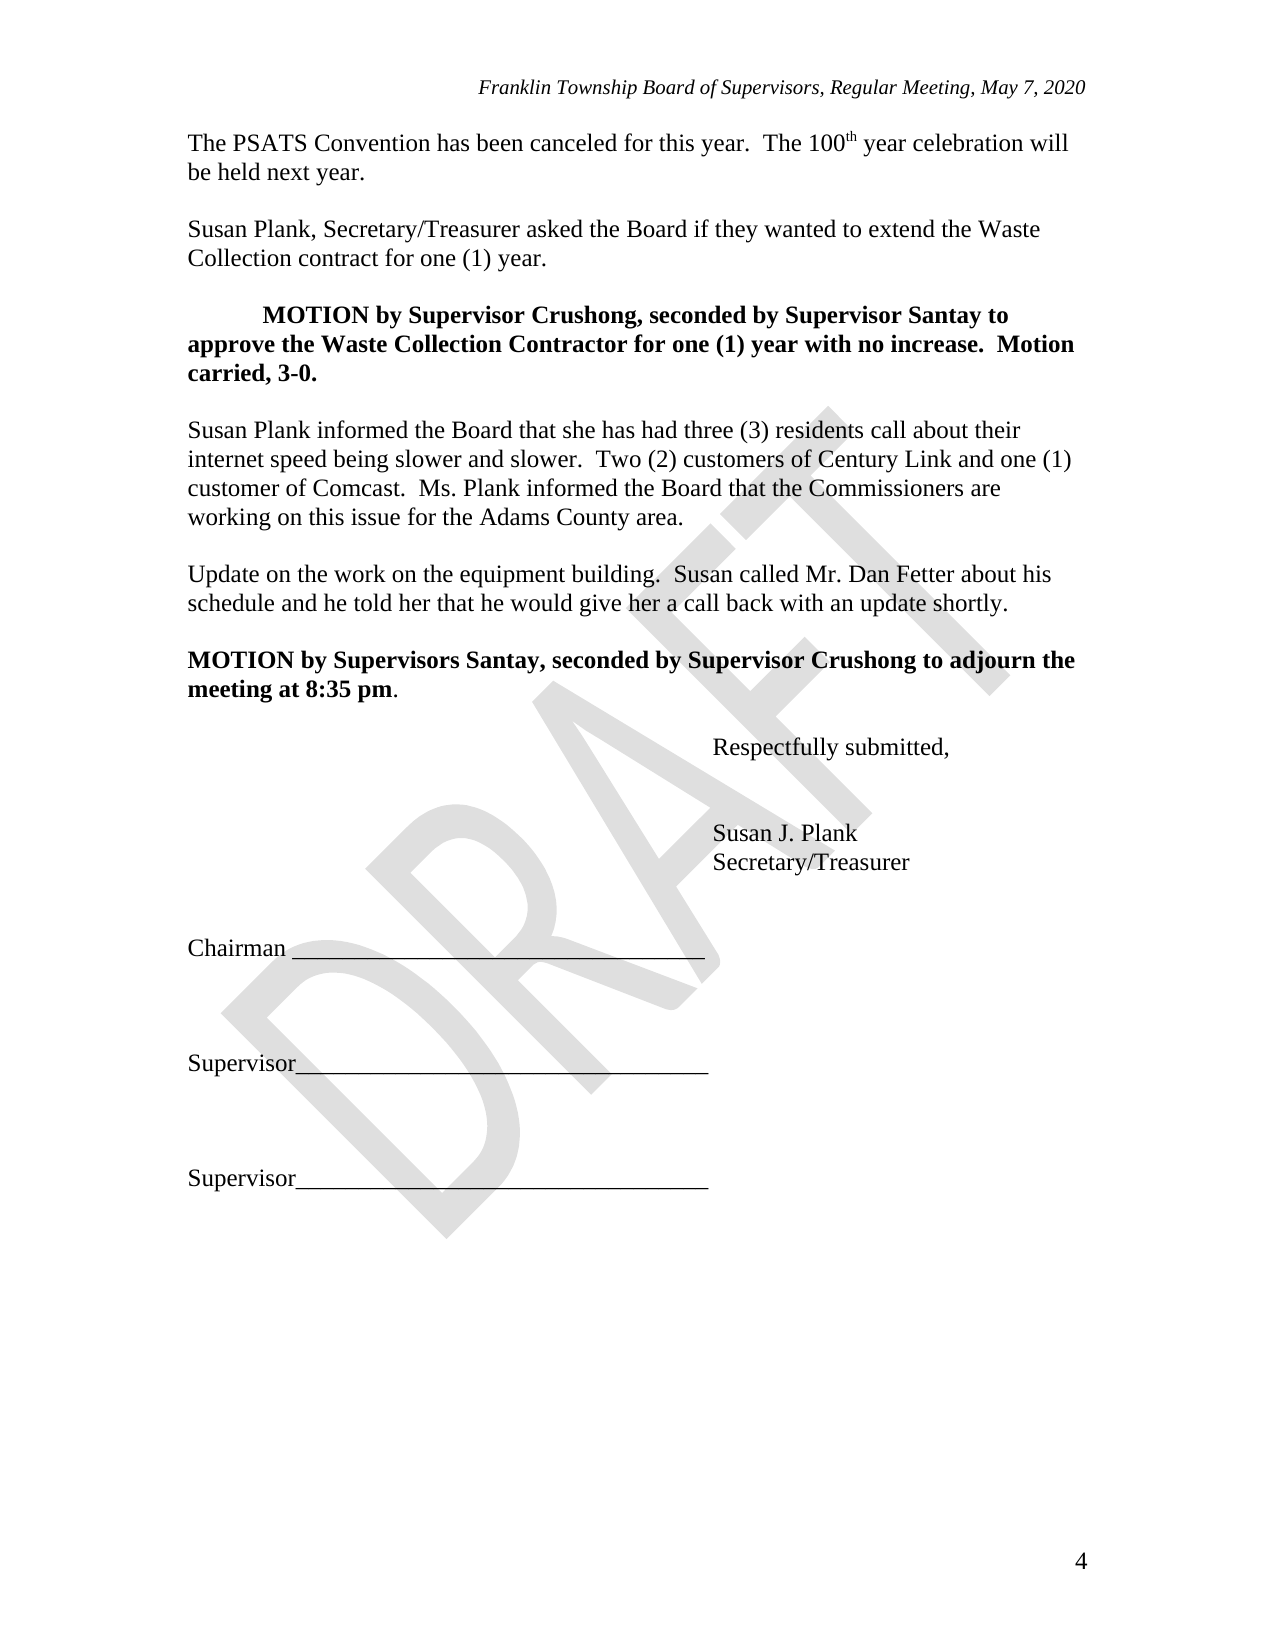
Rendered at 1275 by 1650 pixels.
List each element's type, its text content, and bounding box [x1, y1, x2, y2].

text The PSATS Convention has been canceled for this year. The 100th year celebration will be held next year. [187, 128, 1087, 185]
text Secretary/Treasurer [187, 847, 1087, 875]
text Update on the work on the equipment building. Susan called Mr. Dan Fetter about his schedule and he told her that he would give her a call back with an update shortly. [187, 559, 1087, 617]
text Susan Plank informed the Board that she has had three (3) residents call about their internet speed being slower and slower. Two (2) customers of Century Link and one (1) customer of Comcast. Ms. Plank informed the Board that the Commissioners are working on this issue for the Adams County area. [187, 415, 1087, 530]
text Supervisor_________________________________ [187, 1048, 1087, 1077]
text Chairman _________________________________ [187, 933, 1087, 962]
text MOTION by Supervisors Santay, seconded by Supervisor Crushong to adjourn the meeting at 8:35 pm. [187, 645, 1087, 703]
text Respectfully submitted, [187, 732, 1087, 760]
text Susan Plank, Secretary/Treasurer asked the Board if they wanted to extend the Waste Collection contract for one (1) year. [187, 214, 1087, 272]
text MOTION by Supervisor Crushong, seconded by Supervisor Santay to approve the Waste Collection Contractor for one (1) year with no increase. Motion carried, 3-0. [187, 300, 1087, 387]
text Susan J. Plank [187, 818, 1087, 847]
text Supervisor_________________________________ [187, 1163, 1087, 1192]
